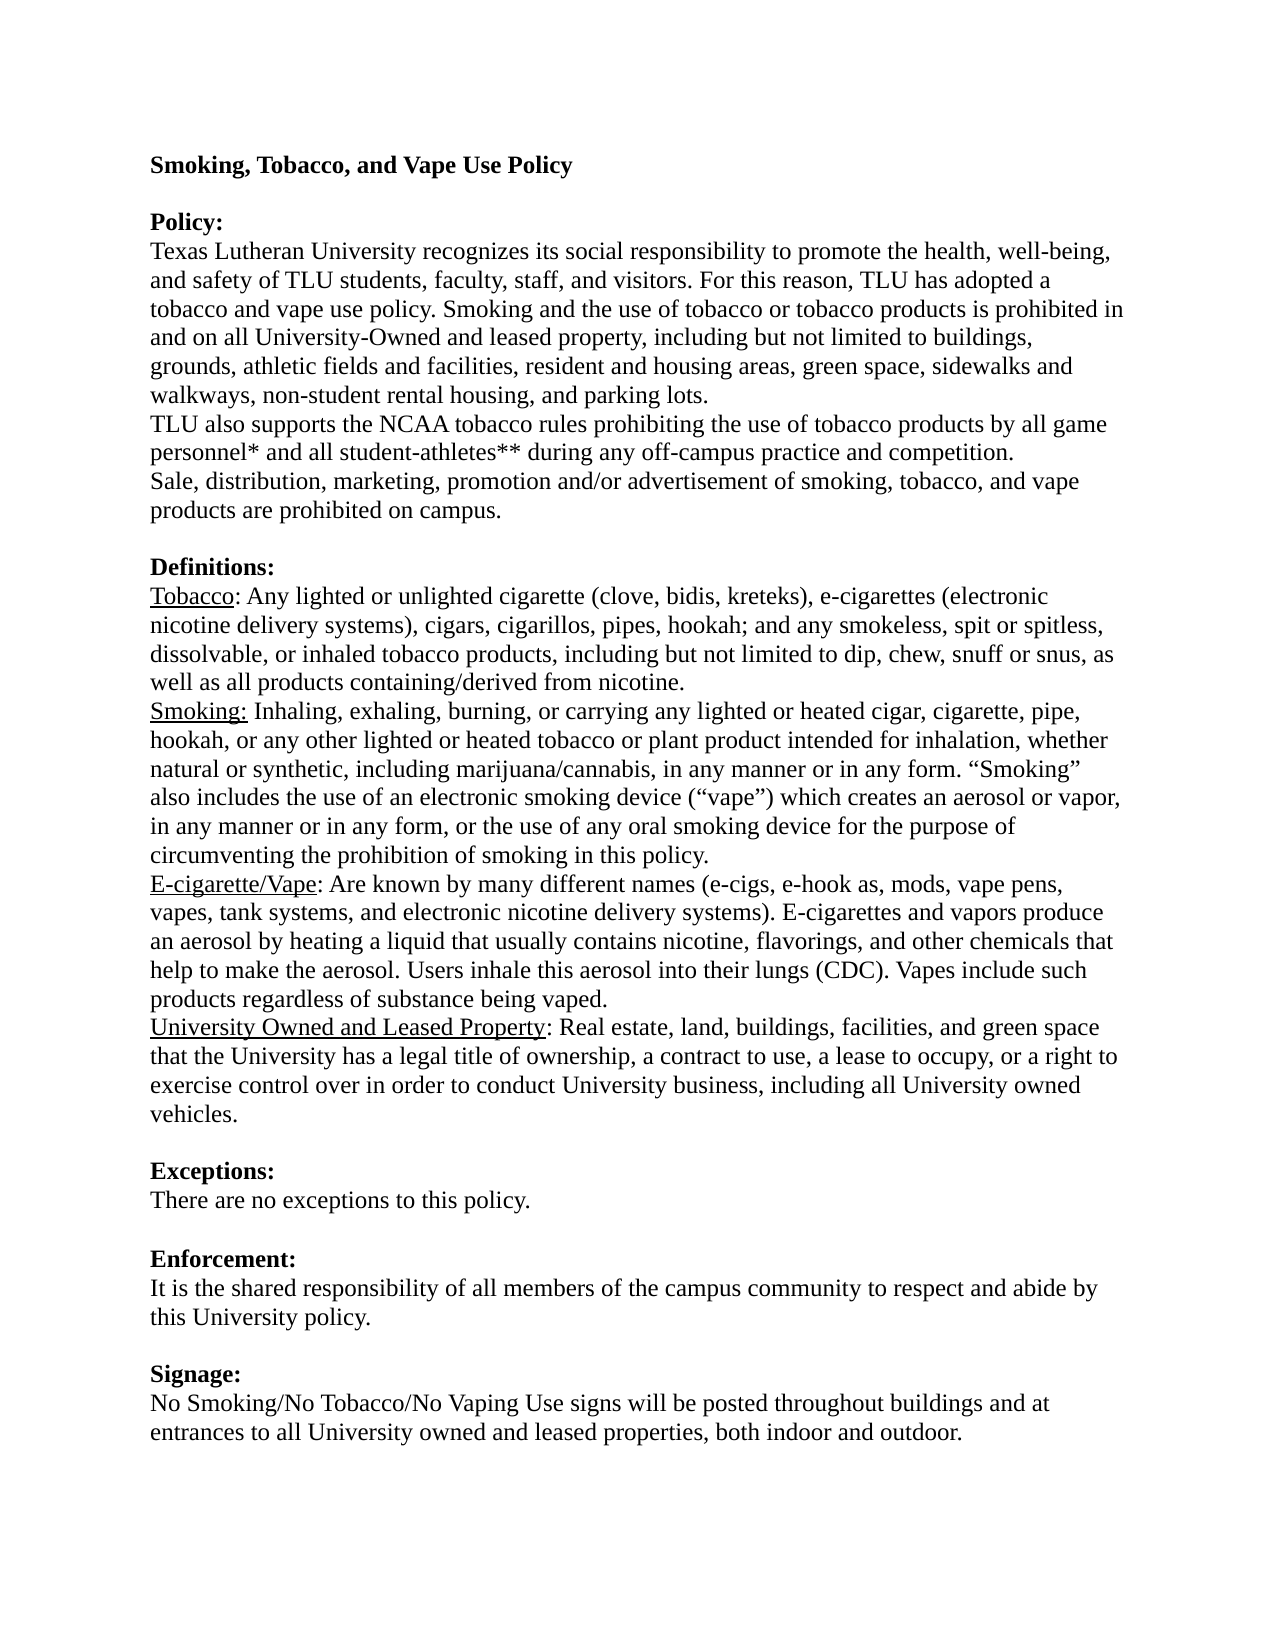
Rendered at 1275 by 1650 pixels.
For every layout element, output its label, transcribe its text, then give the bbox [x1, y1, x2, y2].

text Smoking: Inhaling, exhaling, burning, or carrying any lighted or heated cigar, cigarette, pipe, hookah, or any other lighted or heated tobacco or plant product intended for inhalation, whether natural or synthetic, including marijuana/cannabis, in any manner or in any form. “Smoking” also includes the use of an electronic smoking device (“vape”) which creates an aerosol or vapor, in any manner or in any form, or the use of any oral smoking device for the purpose of circumventing the prohibition of smoking in this policy. [150, 696, 1125, 869]
text University Owned and Leased Property: Real estate, land, buildings, facilities, and green space that the University has a legal title of ownership, a contract to use, a lease to occupy, or a right to exercise control over in order to conduct University business, including all University owned vehicles. [150, 1012, 1125, 1127]
text It is the shared responsibility of all members of the campus community to respect and abide by this University policy. [150, 1273, 1125, 1331]
text Signage: [150, 1359, 1125, 1388]
text Definitions: [150, 552, 1125, 581]
text Smoking, Tobacco, and Vape Use Policy [150, 150, 1125, 179]
text There are no exceptions to this policy. [150, 1185, 1125, 1214]
text TLU also supports the NCAA tobacco rules prohibiting the use of tobacco products by all game personnel* and all student-athletes** during any off-campus practice and competition. [150, 409, 1125, 466]
text Sale, distribution, marketing, promotion and/or advertisement of smoking, tobacco, and vape products are prohibited on campus. [150, 466, 1125, 524]
text Tobacco: Any lighted or unlighted cigarette (clove, bidis, kreteks), e-cigarettes (electronic nicotine delivery systems), cigars, cigarillos, pipes, hookah; and any smokeless, spit or spitless, dissolvable, or inhaled tobacco products, including but not limited to dip, chew, snuff or snus, as well as all products containing/derived from nicotine. [150, 581, 1125, 696]
text Enforcement: [150, 1244, 1125, 1273]
text Policy: [150, 207, 1125, 236]
text Exceptions: [150, 1156, 1125, 1185]
text No Smoking/No Tobacco/No Vaping Use signs will be posted throughout buildings and at entrances to all University owned and leased properties, both indoor and outdoor. [150, 1388, 1125, 1446]
text Texas Lutheran University recognizes its social responsibility to promote the health, well-being, and safety of TLU students, faculty, staff, and visitors. For this reason, TLU has adopted a tobacco and vape use policy. Smoking and the use of tobacco or tobacco products is prohibited in and on all University-Owned and leased property, including but not limited to buildings, grounds, athletic fields and facilities, resident and housing areas, green space, sidewalks and walkways, non-student rental housing, and parking lots. [150, 236, 1125, 409]
text E-cigarette/Vape: Are known by many different names (e-cigs, e-hook as, mods, vape pens, vapes, tank systems, and electronic nicotine delivery systems). E-cigarettes and vapors produce an aerosol by heating a liquid that usually contains nicotine, flavorings, and other chemicals that help to make the aerosol. Users inhale this aerosol into their lungs (CDC). Vapes include such products regardless of substance being vaped. [150, 869, 1125, 1012]
